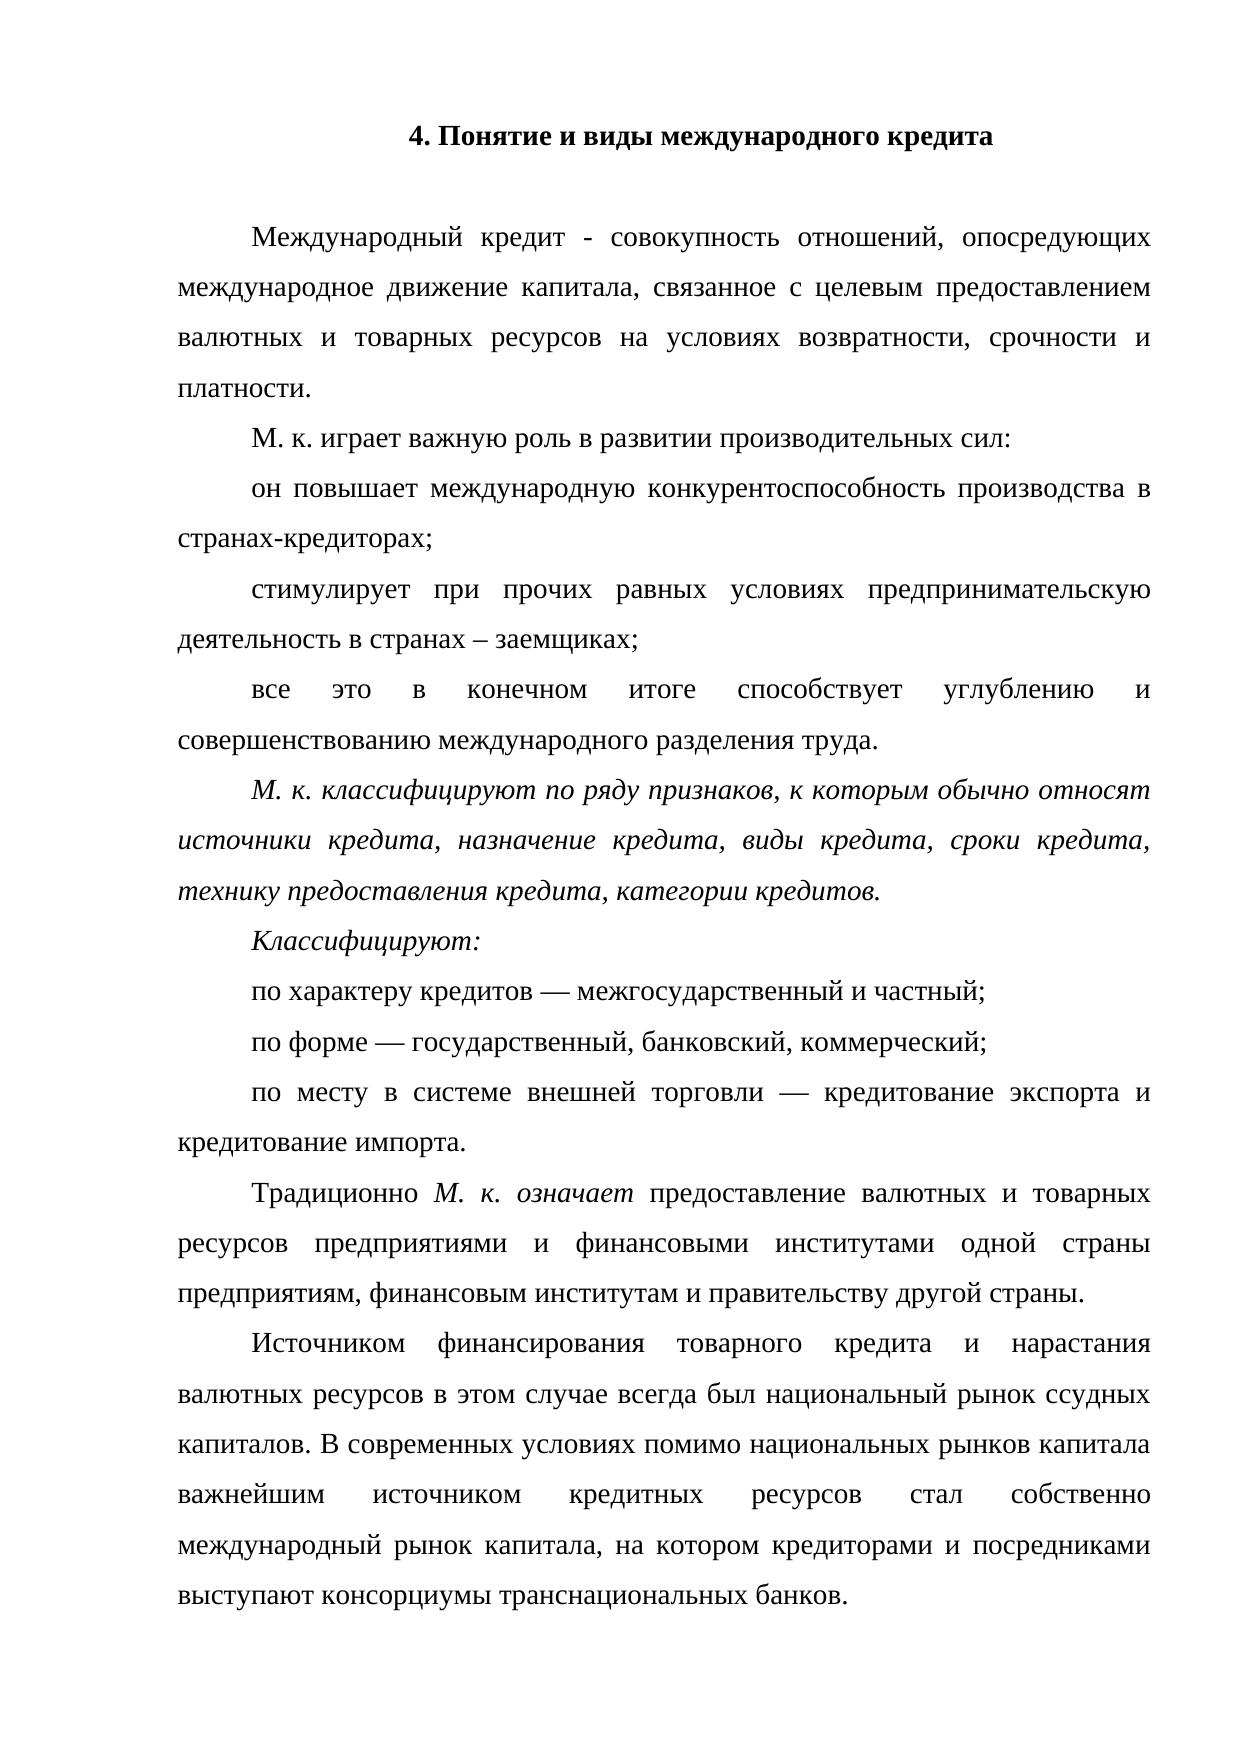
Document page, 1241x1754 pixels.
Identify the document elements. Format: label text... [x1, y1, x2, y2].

text по форме — государственный, банковский, коммерческий; [177, 1024, 1152, 1057]
text Источником финансирования товарного кредита и нарастания валютных ресурсов в этом случае всегда был национальный рынок ссудных капиталов. В современных условиях помимо национальных рынков капитала важнейшим источником кредитных ресурсов стал собственно международный рынок капитала, на котором кредиторами и посредниками выступают консорциумы транснациональных банков. [177, 1326, 1152, 1611]
text Традиционно М. к. означает предоставление валютных и товарных ресурсов предприятиями и финансовыми институтами одной страны предприятиям, финансовым институтам и правительству другой страны. [177, 1175, 1152, 1309]
text Международный кредит - совокупность отношений, опосредующих международное движение капитала, связанное с целевым предоставлением валютных и товарных ресурсов на условиях возвратности, срочности и платности. [177, 219, 1152, 403]
text по характеру кредитов — межгосударственный и частный; [177, 973, 1152, 1007]
text Классифицируют: [177, 923, 1152, 957]
text М. к. классифицируют по ряду признаков, к которым обычно относят источники кредита, назначение кредита, виды кредита, сроки кредита, технику предоставления кредита, категории кредитов. [177, 772, 1152, 906]
text 4. Понятие и виды международного кредита [177, 118, 1152, 152]
text М. к. играет важную роль в развитии производительных сил: [177, 420, 1152, 453]
text по месту в системе внешней торговли — кредитование экспорта и кредитование импорта. [177, 1074, 1152, 1158]
text он повышает международную конкурентоспособность производства в странах-кредиторах; [177, 470, 1152, 554]
text все это в конечном итоге способствует углублению и совершенствованию международного разделения труда. [177, 672, 1152, 755]
text стимулирует при прочих равных условиях предпринимательскую деятельность в странах – заемщиках; [177, 571, 1152, 655]
